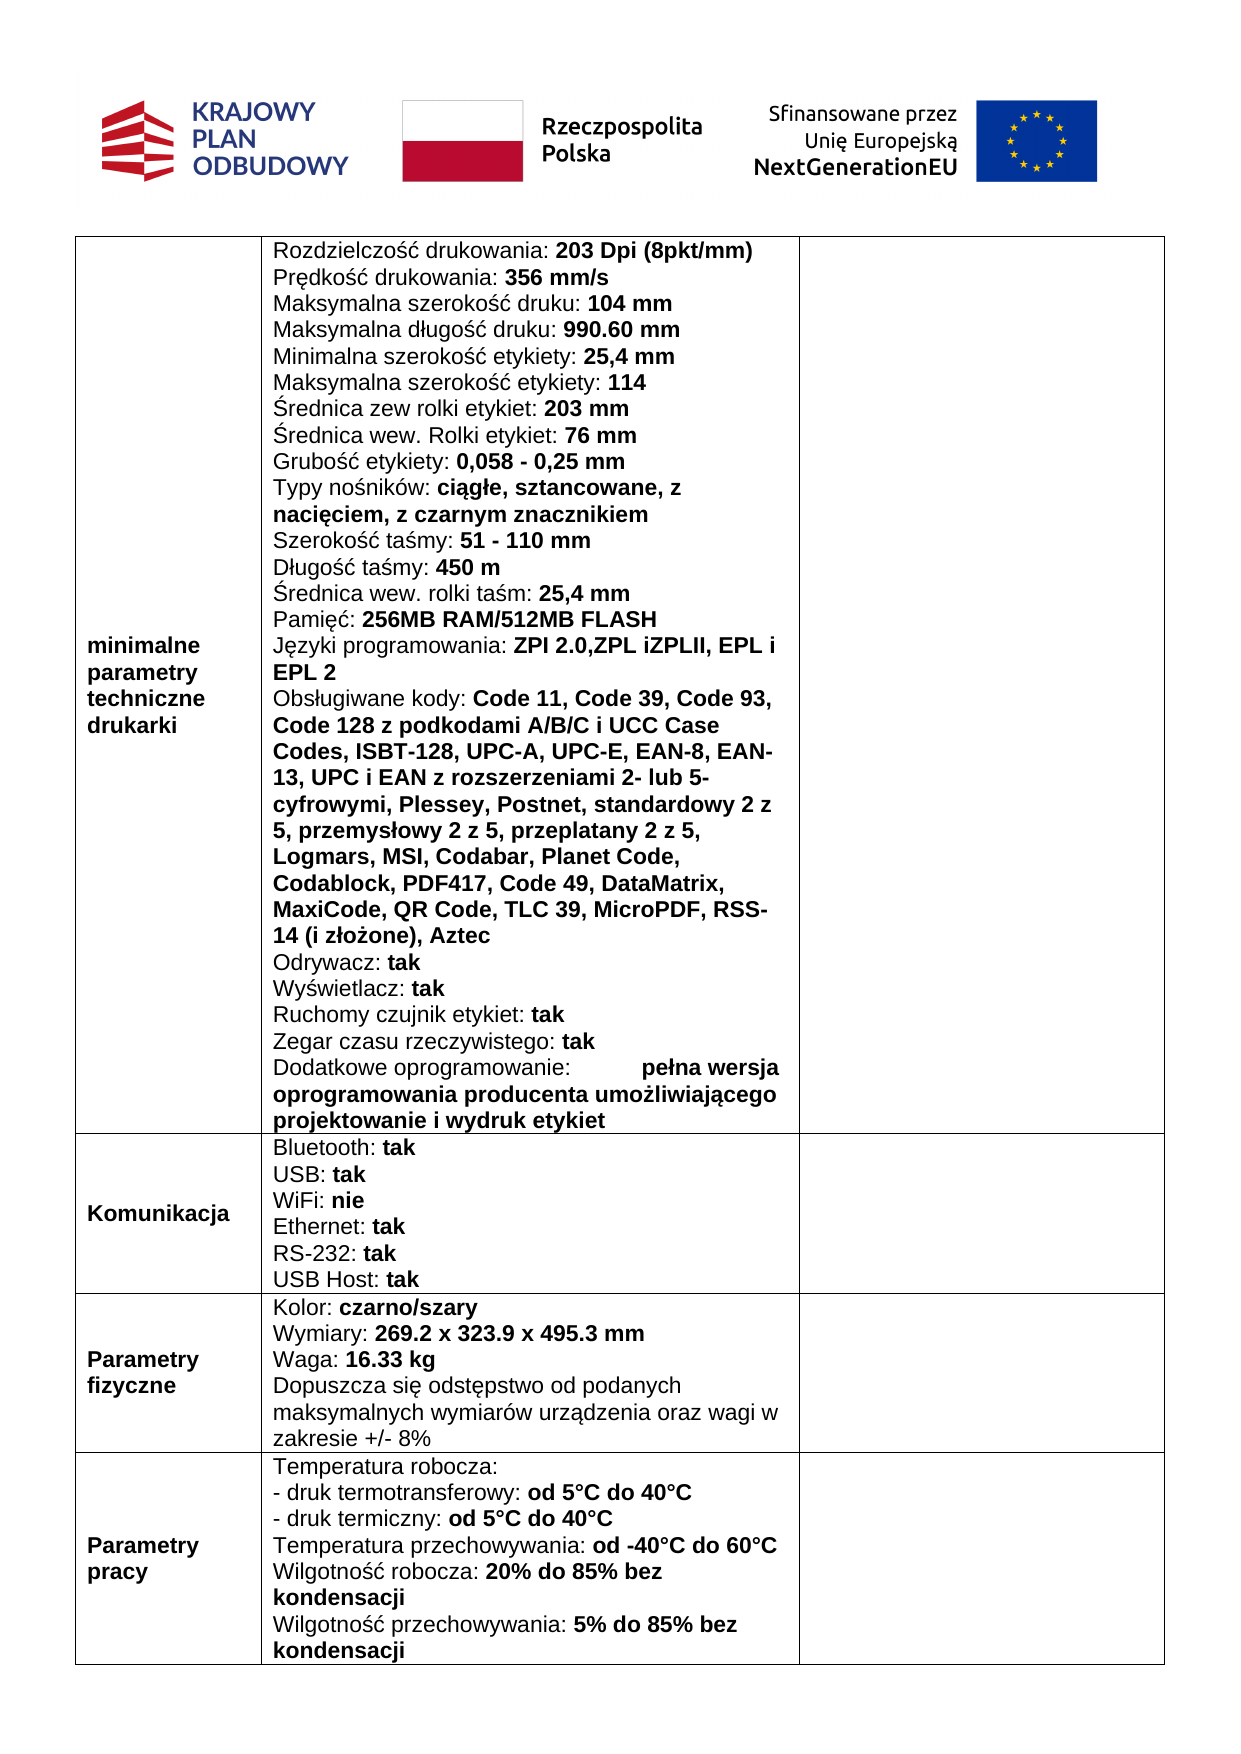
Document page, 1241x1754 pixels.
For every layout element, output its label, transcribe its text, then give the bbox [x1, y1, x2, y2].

table_cell Kolor: czarno/szary Wymiary: 269.2 x 323.9 x 495.3 mm Waga: 16.33 kg Dopuszcza się odstępstwo od podanych maksymalnych wymiarów urządzenia oraz wagi w zakresie +/- 8% [262, 1294, 799, 1452]
table_cell Komunikacja [76, 1134, 261, 1292]
table_cell [800, 1294, 1164, 1452]
table_cell [800, 1134, 1164, 1292]
table_cell Podstawowe minimalne parametry techniczne drukarki [76, 237, 261, 1133]
table_cell Temperatura robocza: - druk termotransferowy: od 5°C do 40°C - druk termiczny: od 5°C do 40°C Temperatura przechowywania: od -40°C do 60°C Wilgotność robocza: 20% do 85% bez kondensacji Wilgotność przechowywania: 5% do 85% bez kondensacji [262, 1453, 799, 1663]
table_cell [800, 1453, 1164, 1663]
table_cell [800, 237, 1164, 1133]
table_cell Bluetooth: tak USB: tak WiFi: nie Ethernet: tak RS-232: tak USB Host: tak [262, 1134, 799, 1292]
picture [75, 73, 1124, 209]
table_cell Parametry pracy [76, 1453, 261, 1663]
table_cell Parametry fizyczne [76, 1294, 261, 1452]
